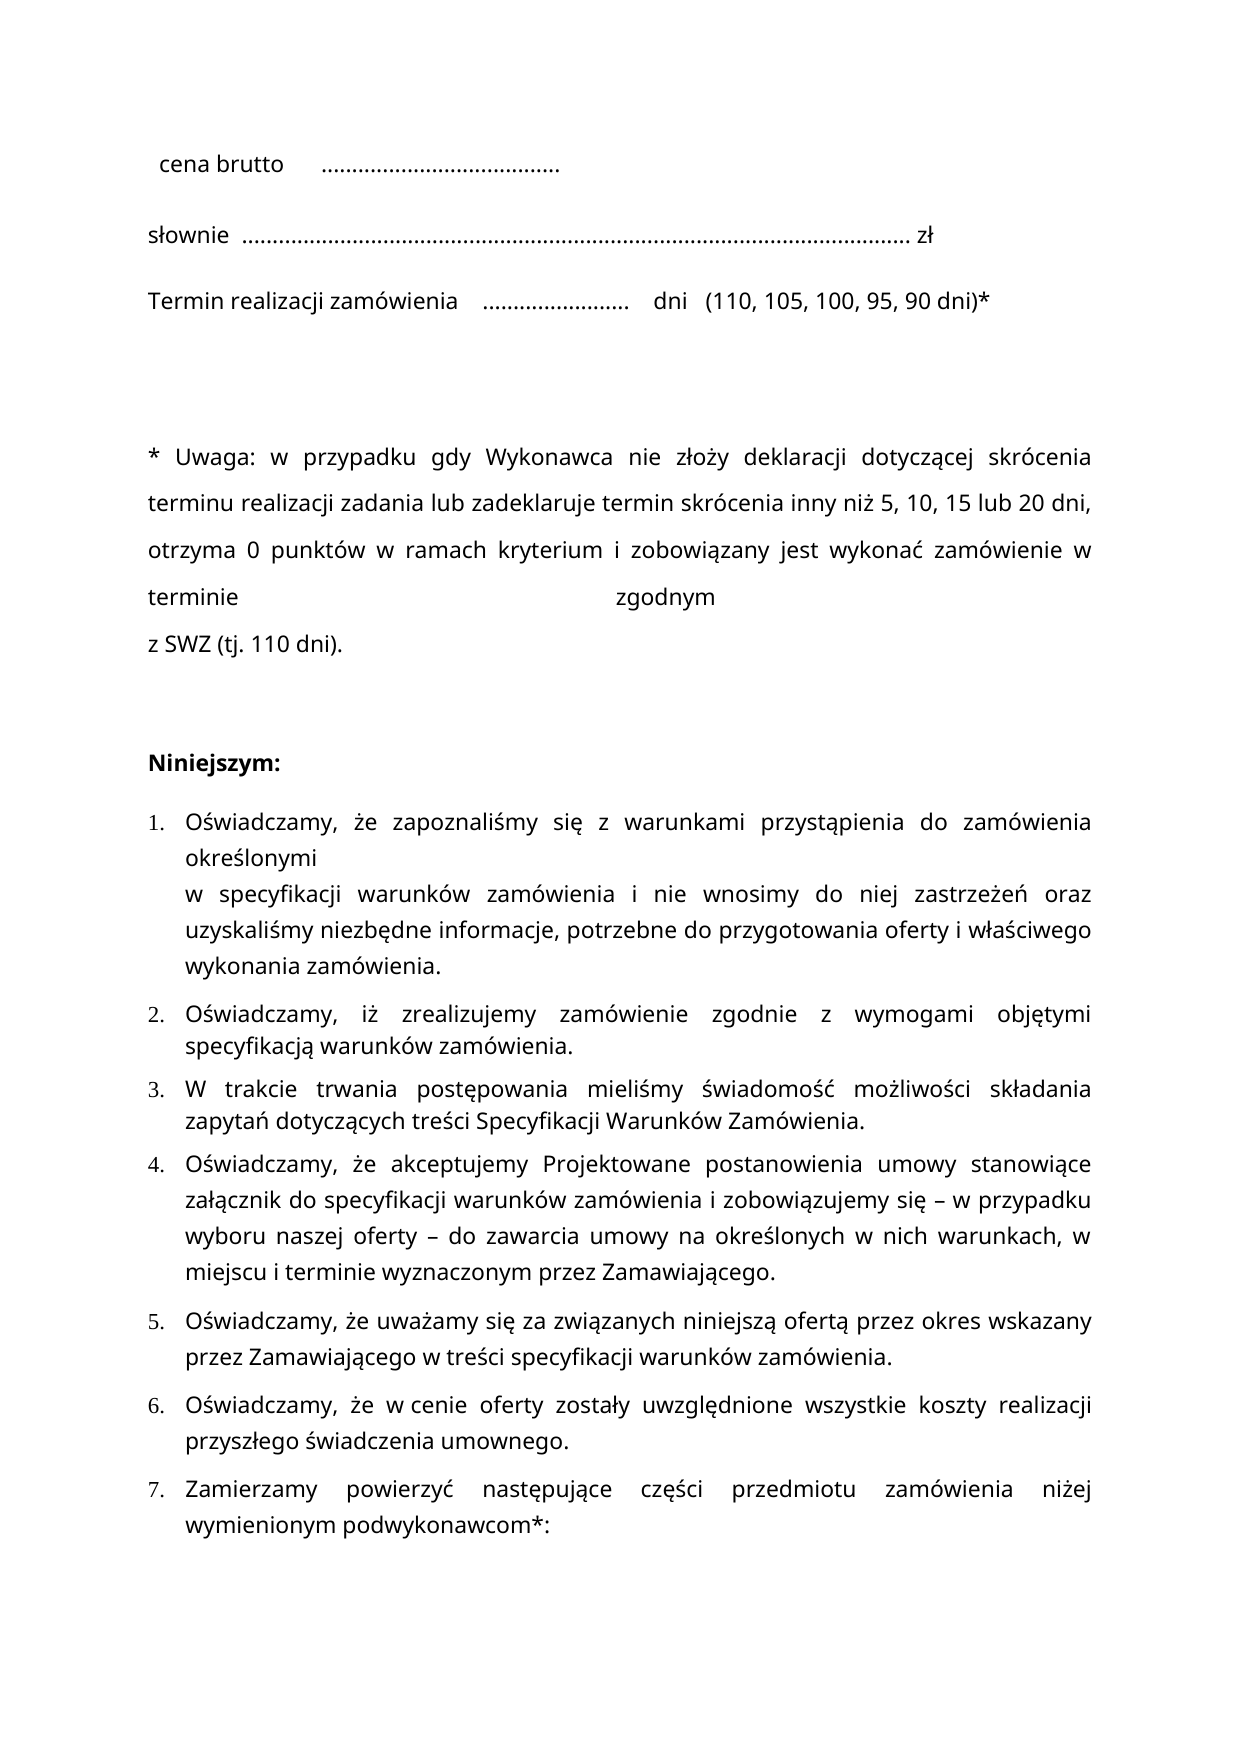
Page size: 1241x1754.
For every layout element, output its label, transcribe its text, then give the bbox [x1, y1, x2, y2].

text Termin realizacji zamówienia ........................ dni (110, 105, 100, 95, 90 dni)* [148, 285, 1093, 316]
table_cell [310, 148, 634, 183]
list W trakcie trwania postępowania mieliśmy świadomość możliwości składania zapytań dotyczących treści Specyfikacji Warunków Zamówienia. [148, 1073, 1093, 1136]
list Oświadczamy, iż zrealizujemy zamówienie zgodnie z wymogami objętymi specyfikacją warunków zamówienia. [148, 998, 1093, 1061]
table_cell cena brutto [148, 148, 309, 183]
list Oświadczamy, że akceptujemy Projektowane postanowienia umowy stanowiące załącznik do specyfikacji warunków zamówienia i zobowiązujemy się – w przypadku wyboru naszej oferty – do zawarcia umowy na określonych w nich warunkach, w miejscu i terminie wyznaczonym przez Zamawiającego. [148, 1148, 1093, 1287]
list Oświadczamy, że zapoznaliśmy się z warunkami przystąpienia do zamówienia określonymi w specyfikacji warunków zamówienia i nie wnosimy do niej zastrzeżeń oraz uzyskaliśmy niezbędne informacje, potrzebne do przygotowania oferty i właściwego wykonania zamówienia. [148, 806, 1093, 981]
list Zamierzamy powierzyć następujące części przedmiotu zamówienia niżej wymienionym podwykonawcom*: [148, 1473, 1093, 1541]
text Niniejszym: [148, 747, 1093, 778]
text * Uwaga: w przypadku gdy Wykonawca nie złoży deklaracji dotyczącej skrócenia terminu realizacji zadania lub zadeklaruje termin skrócenia inny niż 5, 10, 15 lub 20 dni, otrzyma 0 punktów w ramach kryterium i zobowiązany jest wykonać zamówienie w terminie zgodnym z SWZ (tj. 110 dni). [148, 441, 1093, 659]
list Oświadczamy, że w cenie oferty zostały uwzględnione wszystkie koszty realizacji przyszłego świadczenia umownego. [148, 1389, 1093, 1456]
text słownie ............................................................................................................. zł [148, 219, 1093, 250]
list Oświadczamy, że uważamy się za związanych niniejszą ofertą przez okres wskazany przez Zamawiającego w treści specyfikacji warunków zamówienia. [148, 1304, 1093, 1372]
